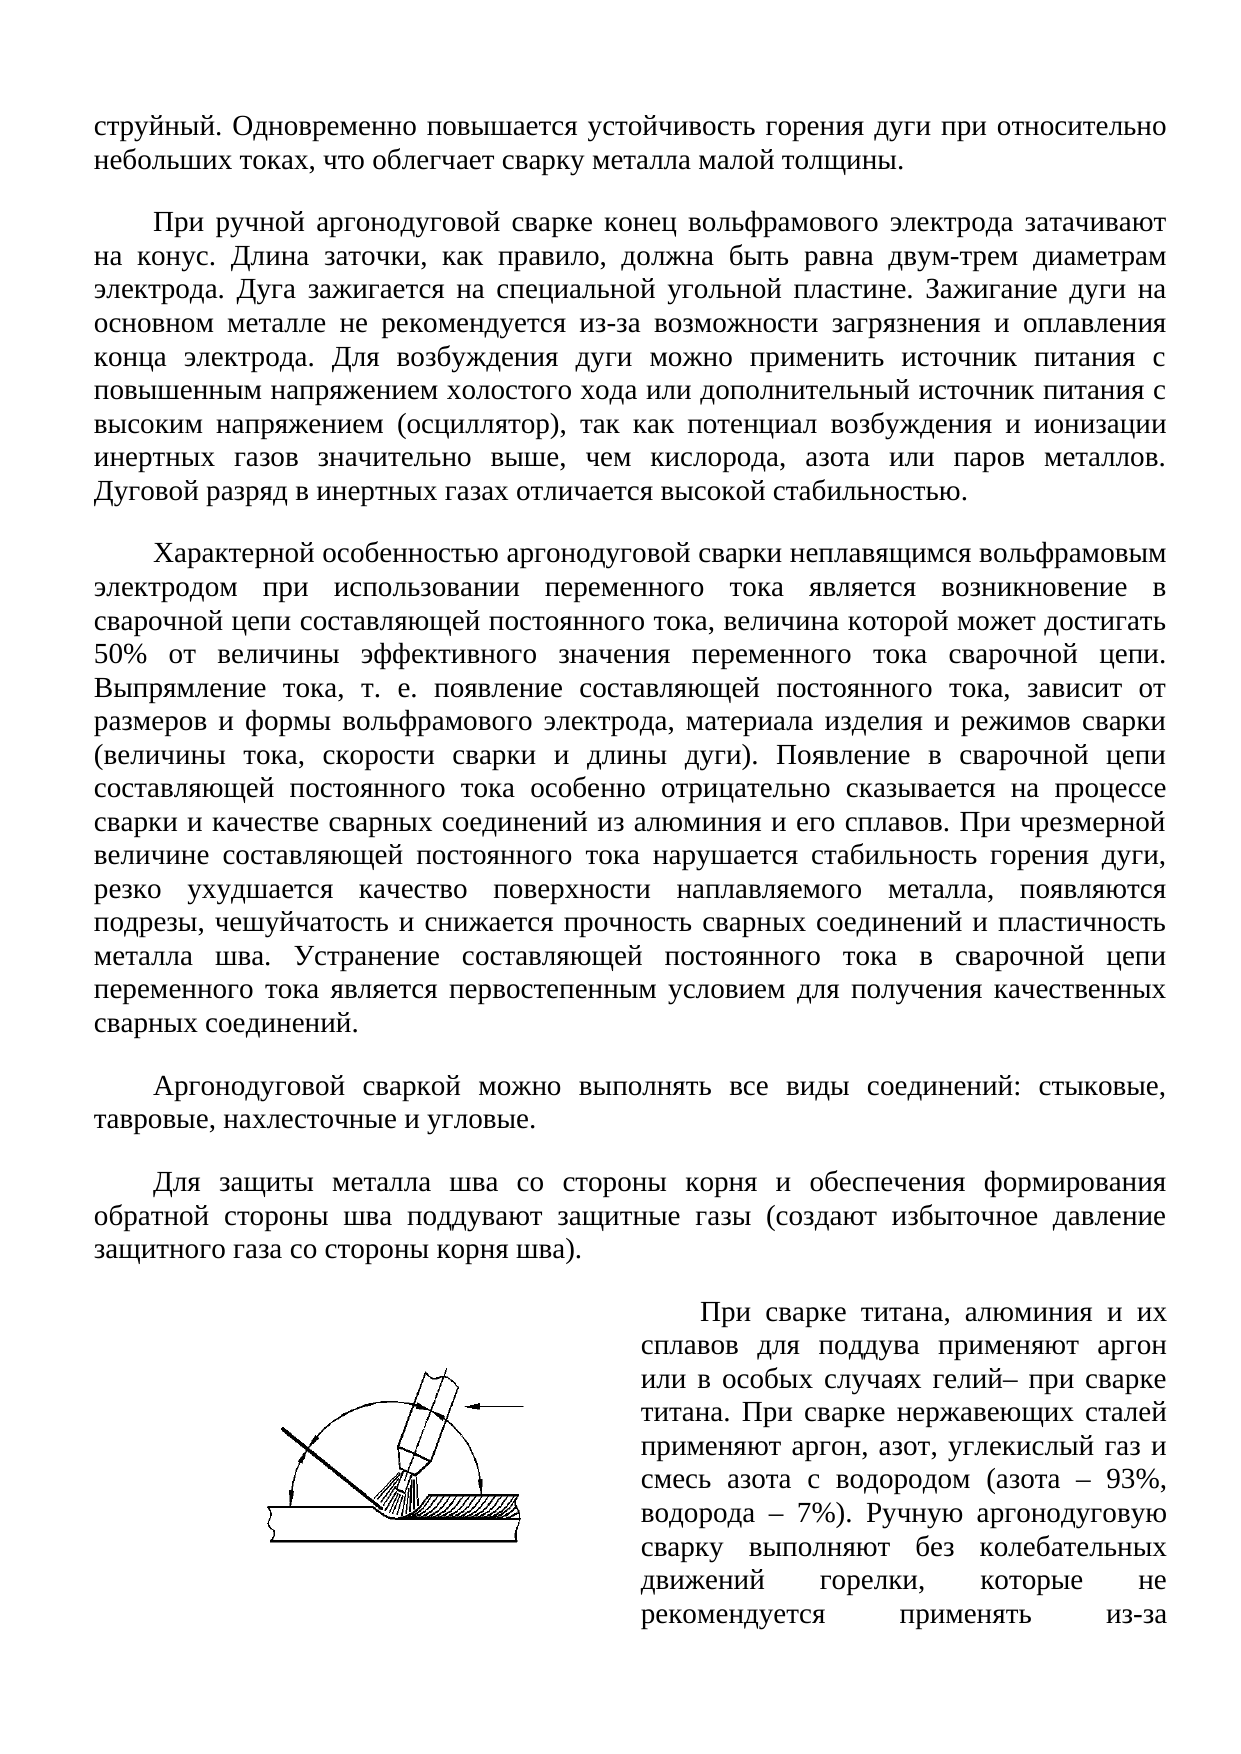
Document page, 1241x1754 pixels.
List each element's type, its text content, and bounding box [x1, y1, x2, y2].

picture [93, 1293, 622, 1646]
text Аргонодуговой сваркой можно выполнять все виды соединений: стыковые, тавровые, нахлесточные и угловые. [94, 1068, 1167, 1135]
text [94, 108, 1167, 175]
text Характерной особенностью аргонодуговой сварки неплавящимся вольфрамовым электродом при использовании переменного тока является возникновение в сварочной цепи составляющей постоянного тока, величина которой может достигать 50% от величины эффективного значения переменного тока сварочной цепи. Выпрямление тока, т. е. появление составляющей постоянного тока, зависит от размеров и формы вольфрамового электрода, материала изделия и режимов сварки (величины тока, скорости сварки и длины дуги). Появление в сварочной цепи составляющей постоянного тока особенно отрицательно сказывается на процессе сварки и качестве сварных соединений из алюминия и его сплавов. При чрезмерной величине составляющей постоянного тока нарушается стабильность горения дуги, резко ухудшается качество поверхности наплавляемого металла, появляются подрезы, чешуйчатость и снижается прочность сварных соединений и пластичность металла шва. Устранение составляющей постоянного тока в сварочной цепи переменного тока является первостепенным условием для получения качественных сварных соединений. [94, 536, 1167, 1039]
text При ручной аргонодуговой сварке конец вольфрамового электрода затачивают на конус. Длина заточки, как правило, должна быть равна двум-трем диаметрам электрода. Дуга зажигается на специальной угольной пластине. Зажигание дуги на основном металле не рекомендуется из-за возможности загрязнения и оплавления конца электрода. Для возбуждения дуги можно применить источник питания с повышенным напряжением холостого хода или дополнительный источник питания с высоким напряжением (осциллятор), так как потенциал возбуждения и ионизации инертных газов значительно выше, чем кислорода, азота или паров металлов. Дуговой разряд в инертных газах отличается высокой стабильностью. [94, 204, 1167, 506]
text Для защиты металла шва со стороны корня и обеспечения формирования обратной стороны шва поддувают защитные газы (создают избыточное давление защитного газа со стороны корня шва). [94, 1164, 1167, 1265]
